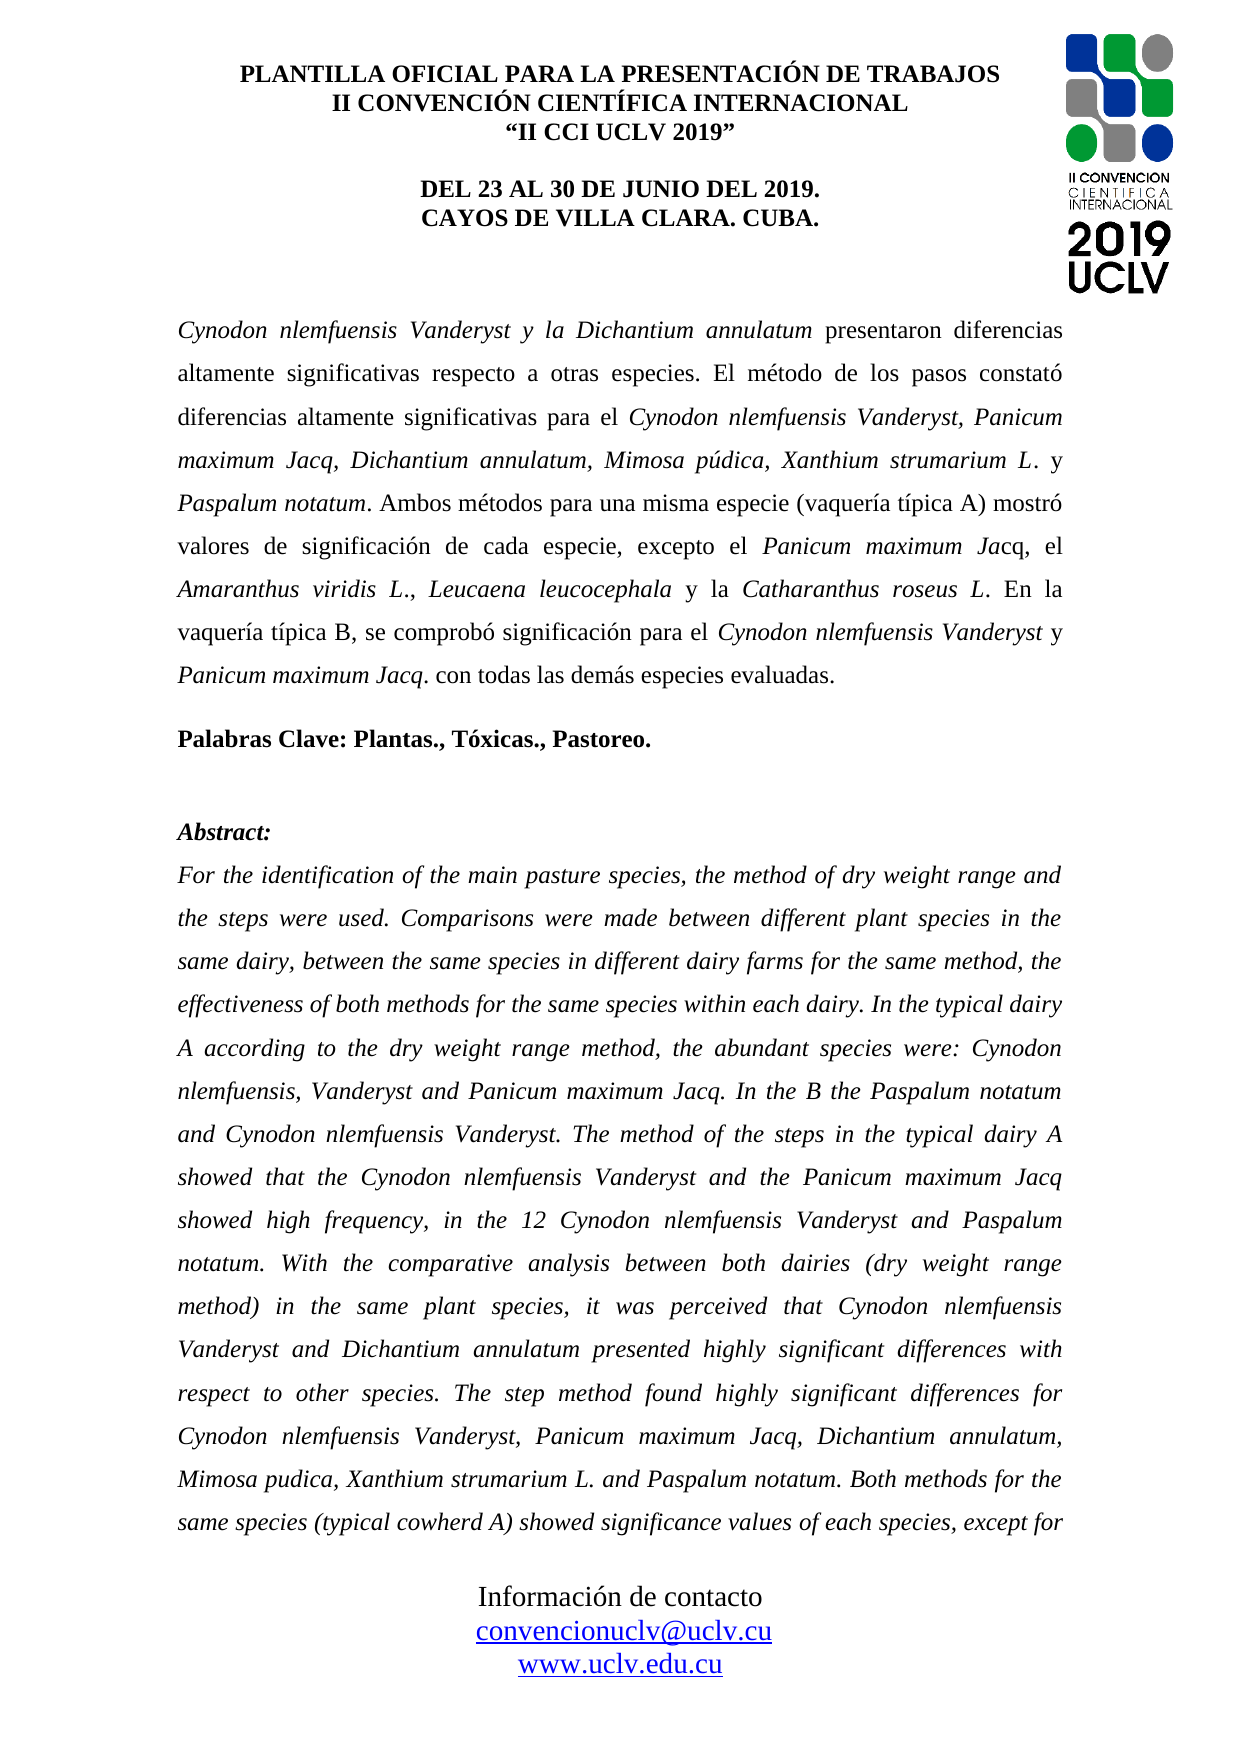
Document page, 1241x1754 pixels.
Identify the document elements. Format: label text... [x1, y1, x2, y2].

picture [1061, 31, 1182, 303]
text Abstract: [177, 817, 1063, 846]
text Palabras Clave: Plantas., Tóxicas., Pastoreo. [177, 724, 1063, 753]
